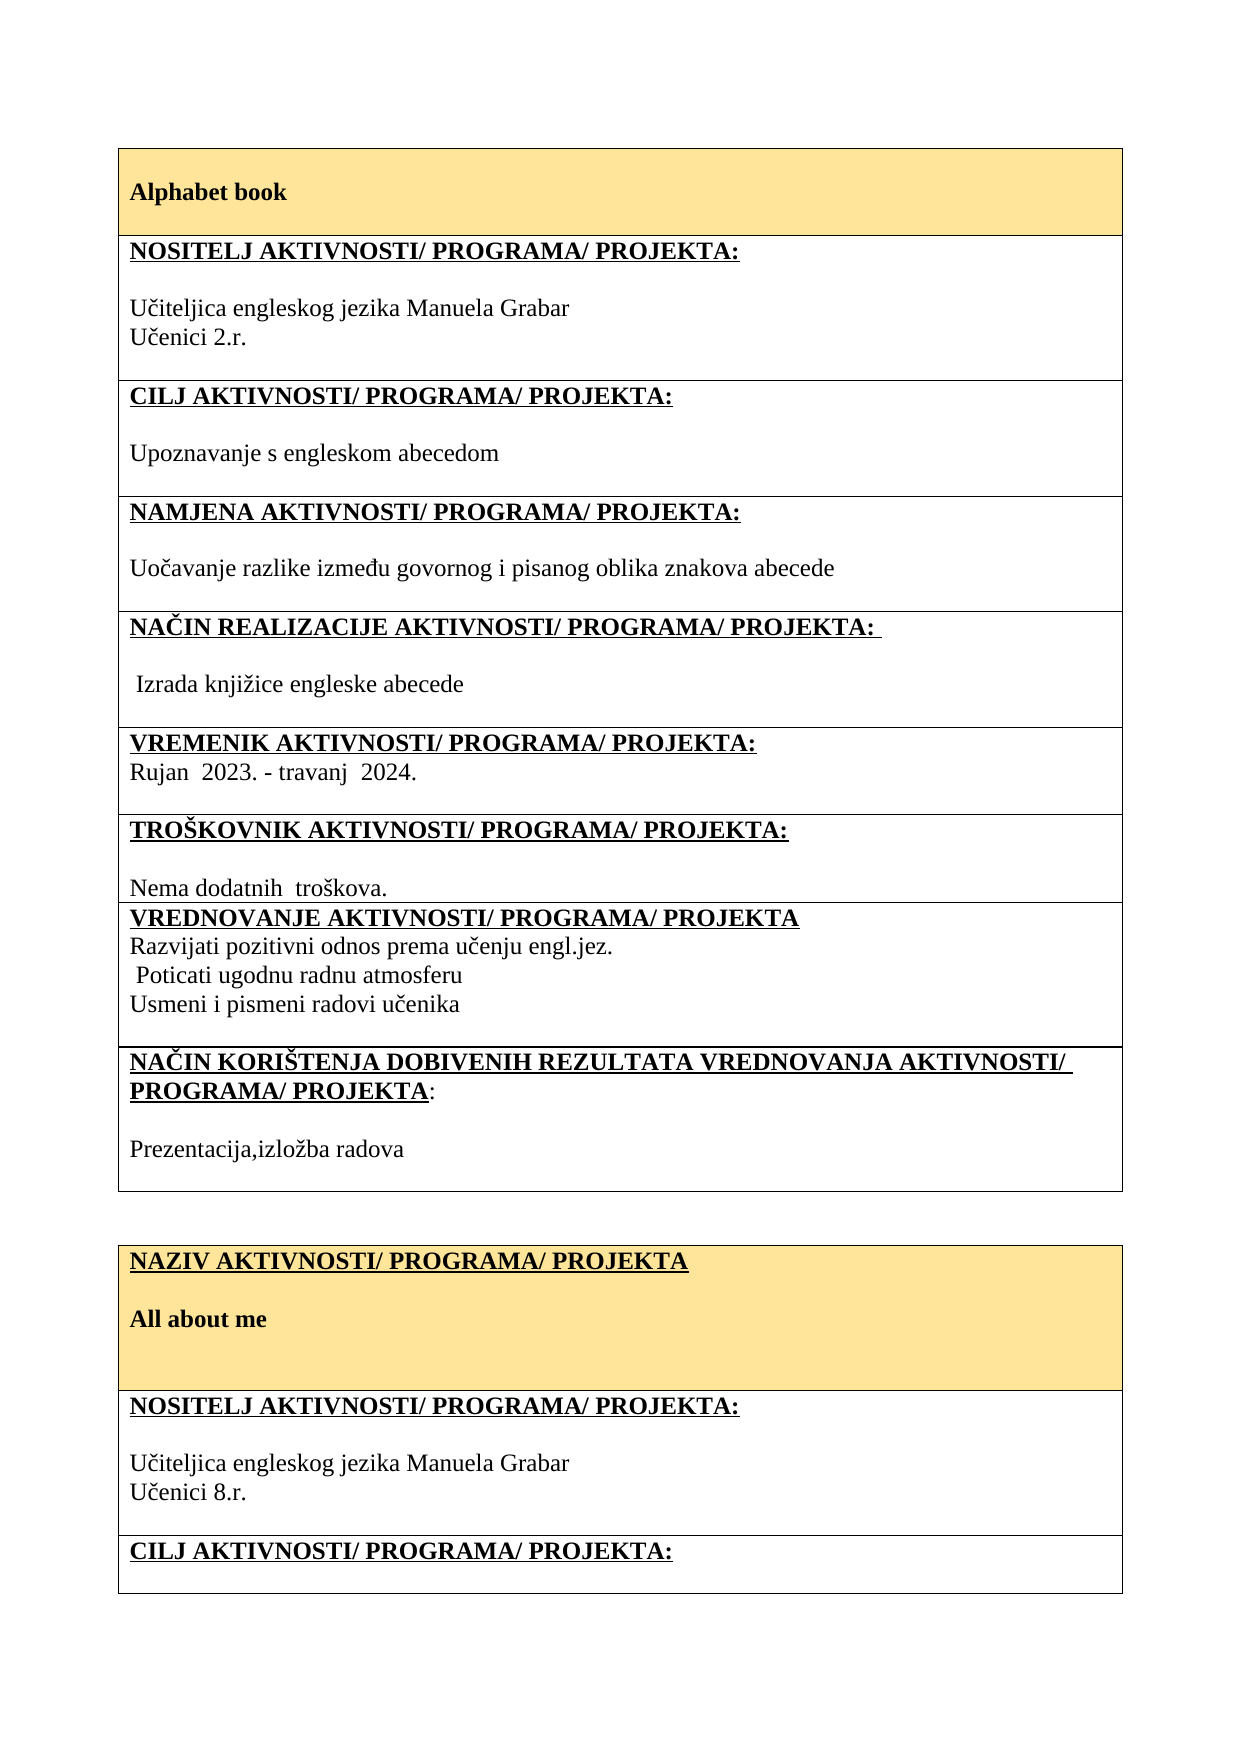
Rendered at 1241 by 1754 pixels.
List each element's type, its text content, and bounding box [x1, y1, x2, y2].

table_cell NOSITELJ AKTIVNOSTI/ PROGRAMA/ PROJEKTA: Učiteljica engleskog jezika Manuela Grabar Učenici 2.r. [119, 236, 1122, 380]
table_cell TROŠKOVNIK AKTIVNOSTI/ PROGRAMA/ PROJEKTA: Nema dodatnih troškova. [119, 815, 1122, 902]
table_cell CILJ AKTIVNOSTI/ PROGRAMA/ PROJEKTA: Upoznavanje s engleskom abecedom [119, 381, 1122, 496]
table_cell NAČIN REALIZACIJE AKTIVNOSTI/ PROGRAMA/ PROJEKTA: Izrada knjižice engleske abecede [119, 612, 1122, 727]
table_header NAZIV AKTIVNOSTI/ PROGRAMA/ PROJEKTA All about me [119, 1246, 1122, 1390]
table_cell NAČIN KORIŠTENJA DOBIVENIH REZULTATA VREDNOVANJA AKTIVNOSTI/ PROGRAMA/ PROJEKTA: Prezentacija,izložba radova [119, 1048, 1122, 1191]
table_cell NOSITELJ AKTIVNOSTI/ PROGRAMA/ PROJEKTA: Učiteljica engleskog jezika Manuela Grabar Učenici 8.r. [119, 1391, 1122, 1535]
table_cell VREDNOVANJE AKTIVNOSTI/ PROGRAMA/ PROJEKTA Razvijati pozitivni odnos prema učenju engl.jez. Poticati ugodnu radnu atmosferu Usmeni i pismeni radovi učenika [119, 903, 1122, 1046]
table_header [119, 149, 1122, 235]
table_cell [119, 1536, 1122, 1593]
table_cell NAMJENA AKTIVNOSTI/ PROGRAMA/ PROJEKTA: Uočavanje razlike između govornog i pisanog oblika znakova abecede [119, 497, 1122, 611]
table_cell VREMENIK AKTIVNOSTI/ PROGRAMA/ PROJEKTA: Rujan 2023. - travanj 2024. [119, 728, 1122, 814]
